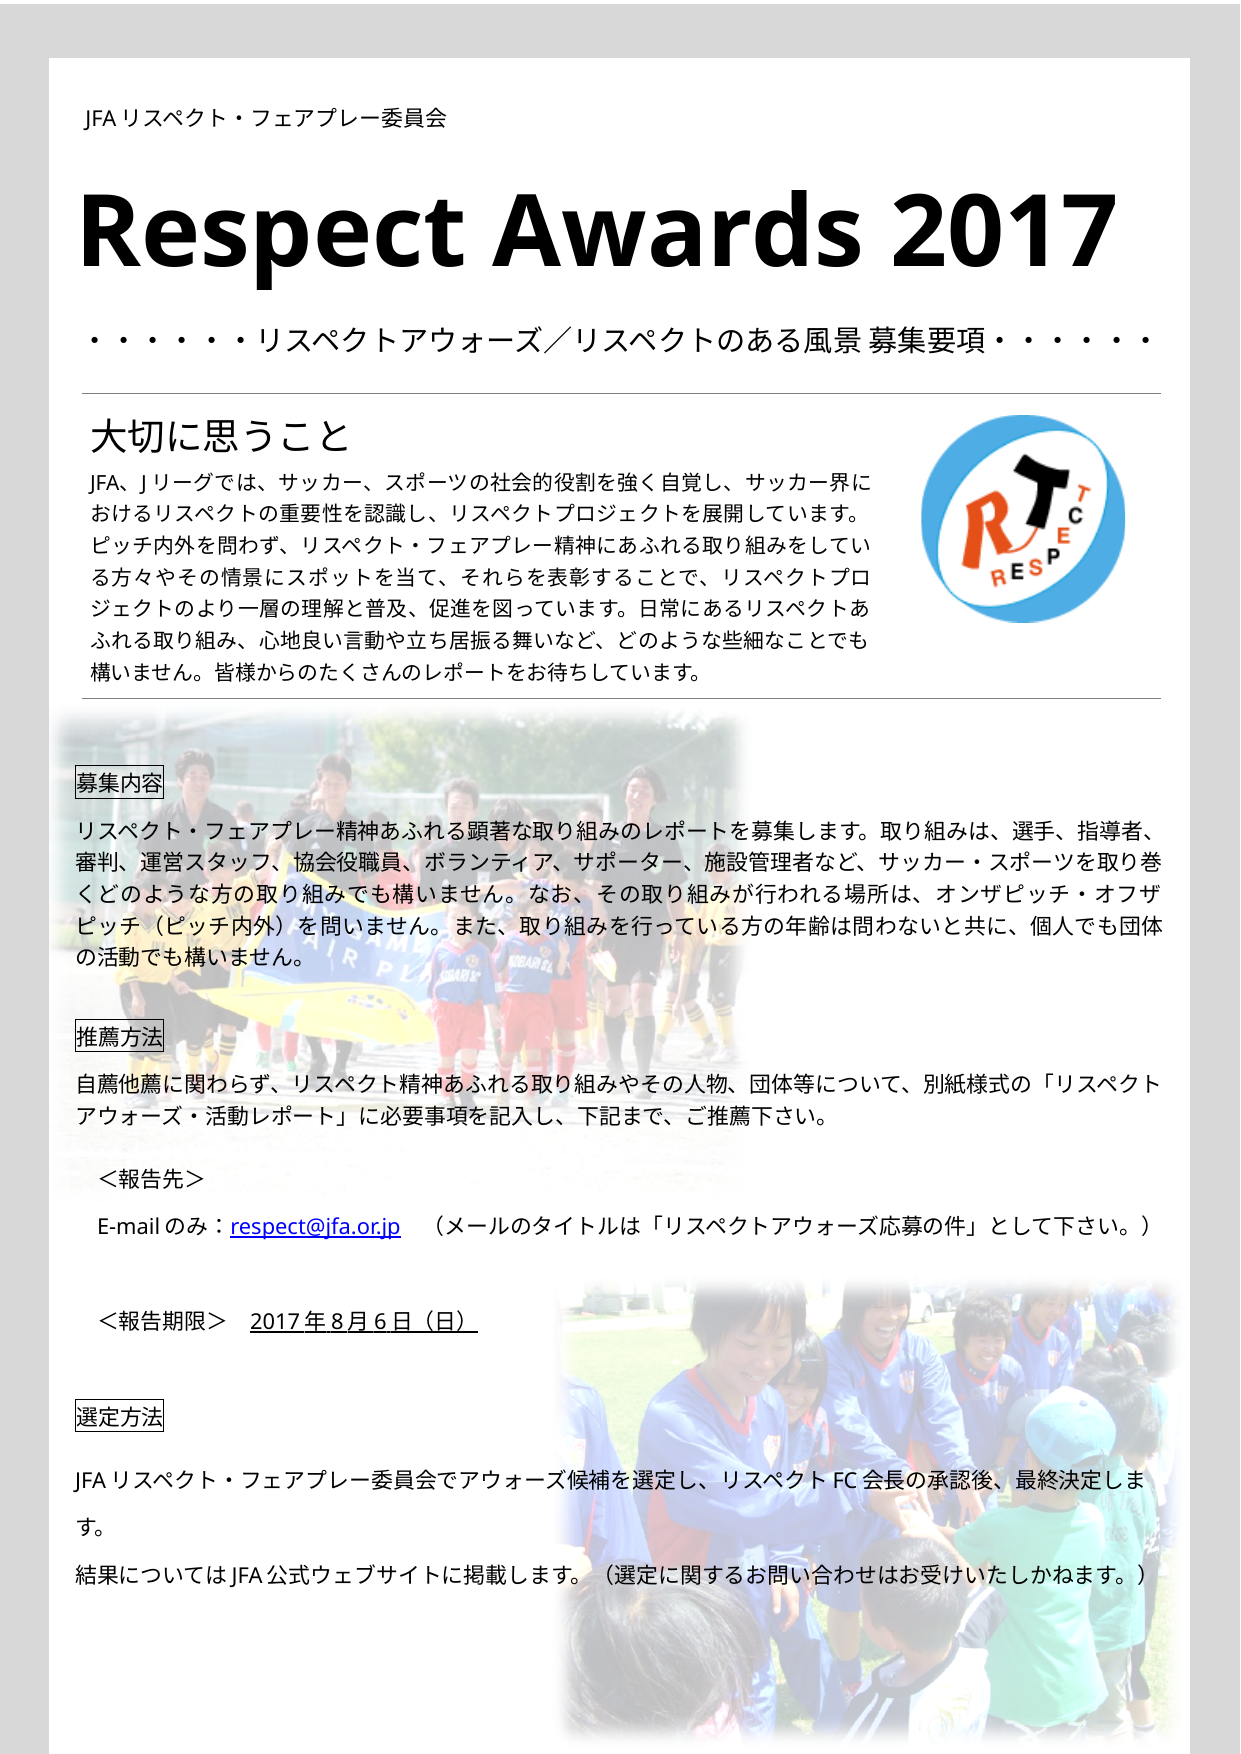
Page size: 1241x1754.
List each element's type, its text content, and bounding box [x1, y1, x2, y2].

text 大切に思うこと [90, 402, 872, 465]
text ・・・・・・リスペクトアウォーズ／リスペクトのある風景 募集要項・・・・・・ [75, 307, 1165, 370]
text ＜報告先＞ [75, 1162, 1165, 1194]
text ＜報告期限＞ 2017年8月6日（日） [75, 1289, 1165, 1352]
text 募集内容 [75, 750, 1165, 814]
text 結果についてはJFA公式ウェブサイトに掲載します。（選定に関するお問い合わせはお受けいたしかねます。） [75, 1542, 1165, 1605]
text JFAリスペクト・フェアプレー委員会でアウォーズ候補を選定し、リスペクトFC会長の承認後、最終決定します。 [75, 1447, 1165, 1542]
text 推薦方法 [75, 1004, 1165, 1067]
text 自薦他薦に関わらず、リスペクト精神あふれる取り組みやその人物、団体等について、別紙様式の「リスペクトアウォーズ・活動レポート」に必要事項を記入し、下記まで、ご推薦下さい。 [75, 1067, 1165, 1130]
text E-mailのみ：respect@jfa.or.jp （メールのタイトルは「リスペクトアウォーズ応募の件」として下さい。） [75, 1194, 1165, 1257]
text JFAリスペクト・フェアプレー委員会 [85, 85, 1165, 149]
text リスペクト・フェアプレー精神あふれる顕著な取り組みのレポートを募集します。取り組みは、選手、指導者、審判、運営スタッフ、協会役職員、ボランティア、サポーター、施設管理者など、サッカー・スポーツを取り巻くどのような方の取り組みでも構いません。なお、その取り組みが行われる場所は、オンザピッチ・オフザピッチ（ピッチ内外）を問いません。また、取り組みを行っている方の年齢は問わないと共に、個人でも団体の活動でも構いません。 [75, 814, 1165, 972]
text 選定方法 [75, 1384, 1165, 1447]
text JFA、Jリーグでは、サッカー、スポーツの社会的役割を強く自覚し、サッカー界におけるリスペクトの重要性を認識し、リスペクトプロジェクトを展開しています。ピッチ内外を問わず、リスペクト・フェアプレー精神にあふれる取り組みをしている方々やその情景にスポットを当て、それらを表彰することで、リスペクトプロジェクトのより一層の理解と普及、促進を図っています。日常にあるリスペクトあふれる取り組み、心地良い言動や立ち居振る舞いなど、どのような些細なことでも構いません。皆様からのたくさんのレポートをお待ちしています。 [90, 465, 872, 687]
picture [921, 415, 1125, 623]
text Respect Awards 2017 [75, 149, 1165, 307]
